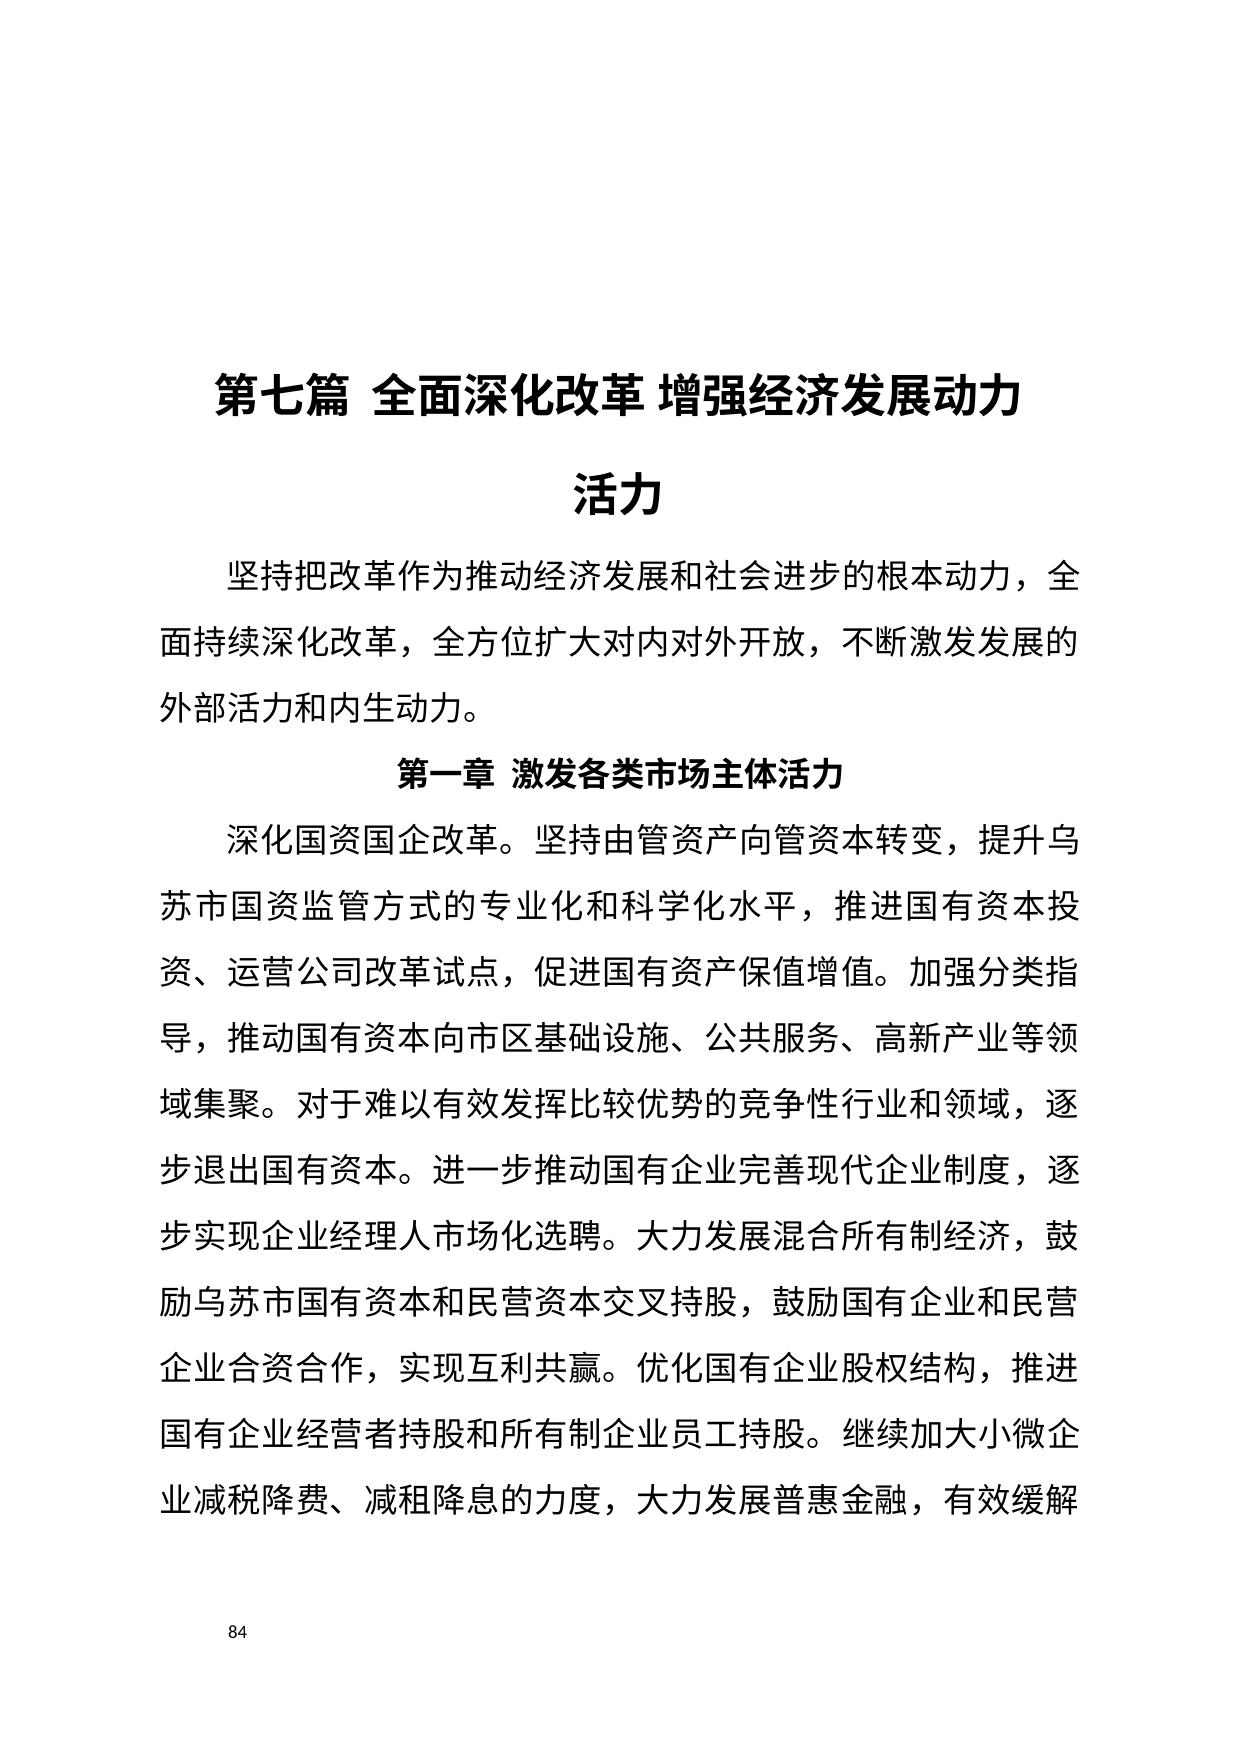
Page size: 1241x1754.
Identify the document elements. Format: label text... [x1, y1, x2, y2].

subtitle 第一章 激发各类市场主体活力 [159, 739, 1081, 805]
text 坚持把改革作为推动经济发展和社会进步的根本动力，全面持续深化改革，全方位扩大对内对外开放，不断激发发展的外部活力和内生动力。 [159, 541, 1081, 739]
subtitle 第七篇 全面深化改革 增强经济发展动力活力 [191, 343, 1045, 541]
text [159, 805, 1081, 1531]
